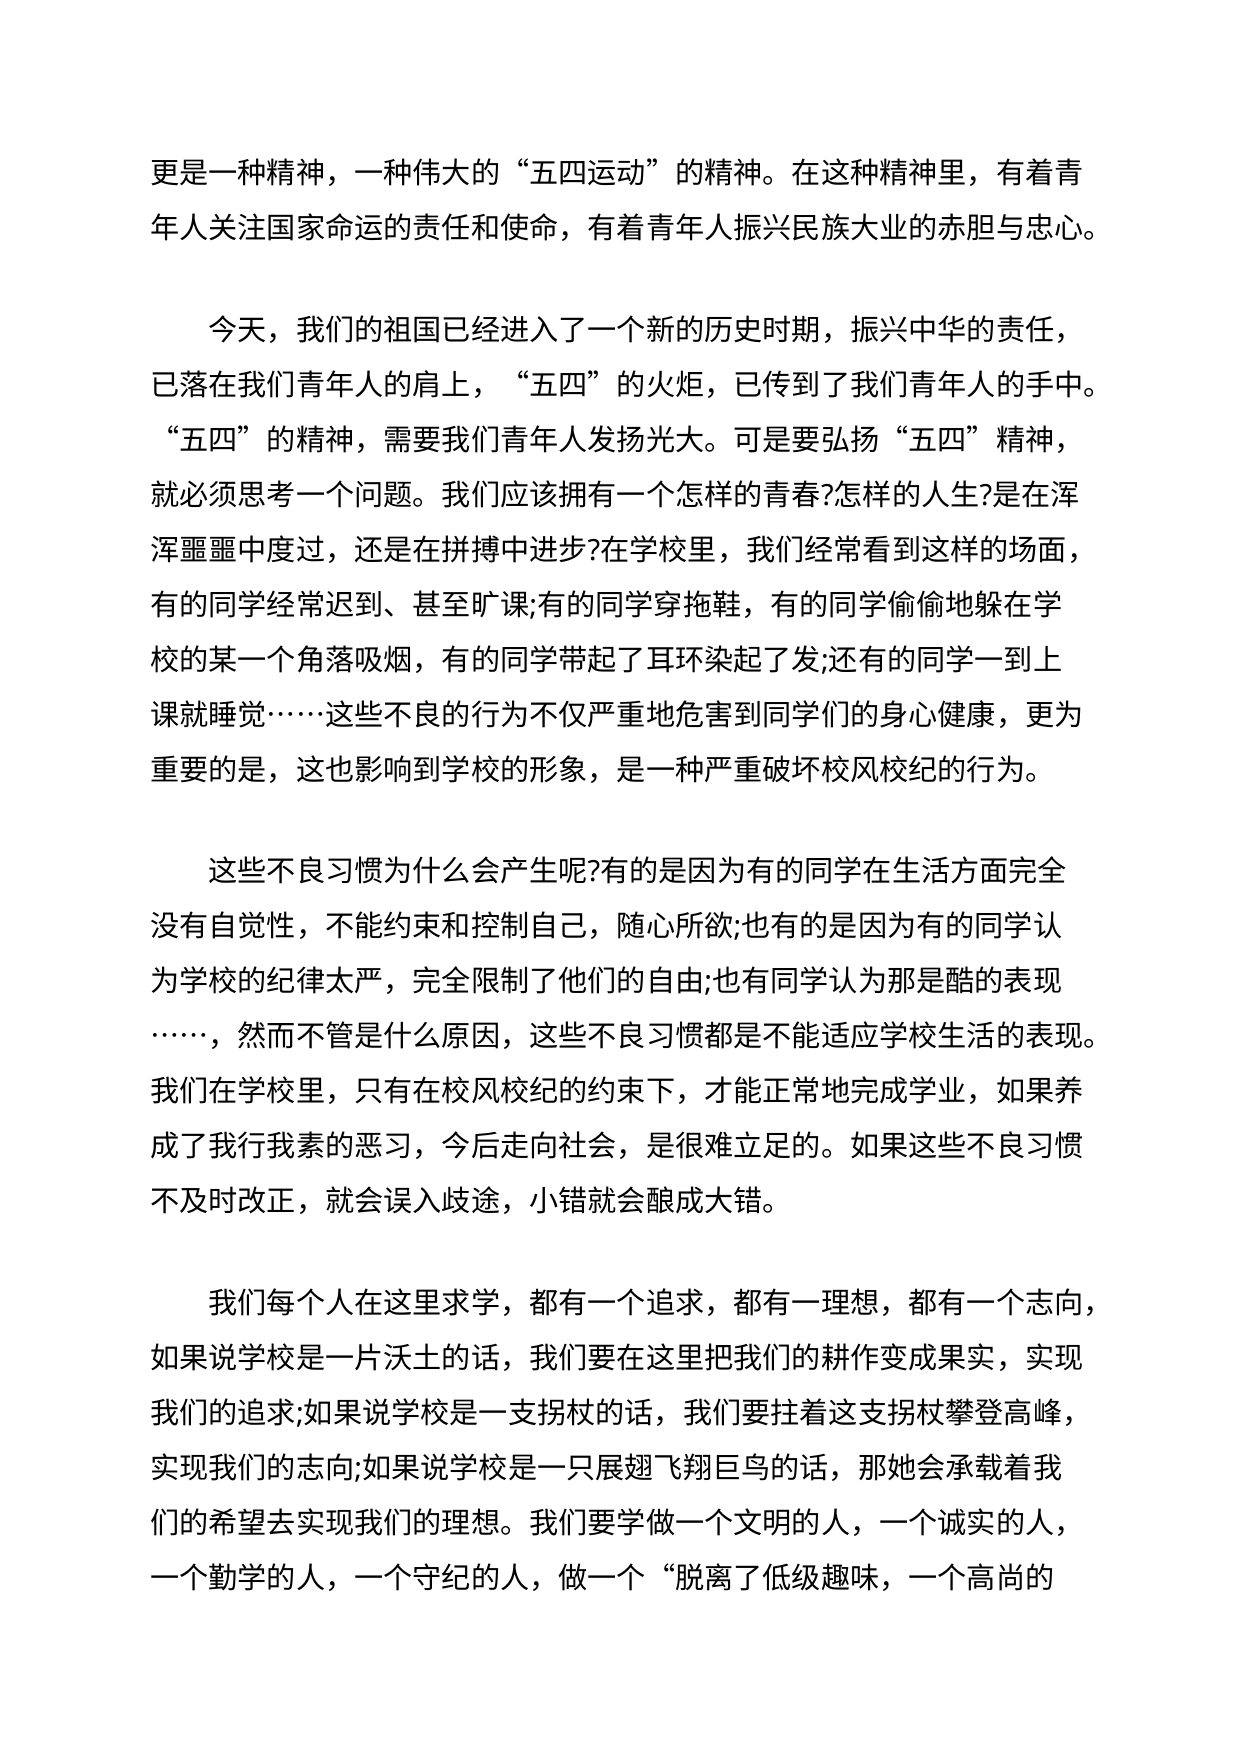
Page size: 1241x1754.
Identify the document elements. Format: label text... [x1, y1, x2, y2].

text 今天，我们的祖国已经进入了一个新的历史时期，振兴中华的责任，已落在我们青年人的肩上，“五四”的火炬，已传到了我们青年人的手中。“五四”的精神，需要我们青年人发扬光大。可是要弘扬“五四”精神，就必须思考一个问题。我们应该拥有一个怎样的青春?怎样的人生?是在浑浑噩噩中度过，还是在拼搏中进步?在学校里，我们经常看到这样的场面，有的同学经常迟到、甚至旷课;有的同学穿拖鞋，有的同学偷偷地躲在学校的某一个角落吸烟，有的同学带起了耳环染起了发;还有的同学一到上课就睡觉……这些不良的行为不仅严重地危害到同学们的身心健康，更为重要的是，这也影响到学校的形象，是一种严重破坏校风校纪的行为。 [150, 307, 1090, 788]
text 这些不良习惯为什么会产生呢?有的是因为有的同学在生活方面完全没有自觉性，不能约束和控制自己，随心所欲;也有的是因为有的同学认为学校的纪律太严，完全限制了他们的自由;也有同学认为那是酷的表现……，然而不管是什么原因，这些不良习惯都是不能适应学校生活的表现。我们在学校里，只有在校风校纪的约束下，才能正常地完成学业，如果养成了我行我素的恶习，今后走向社会，是很难立足的。如果这些不良习惯不及时改正，就会误入歧途，小错就会酿成大错。 [150, 848, 1090, 1220]
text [150, 1279, 1090, 1596]
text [150, 150, 1090, 247]
